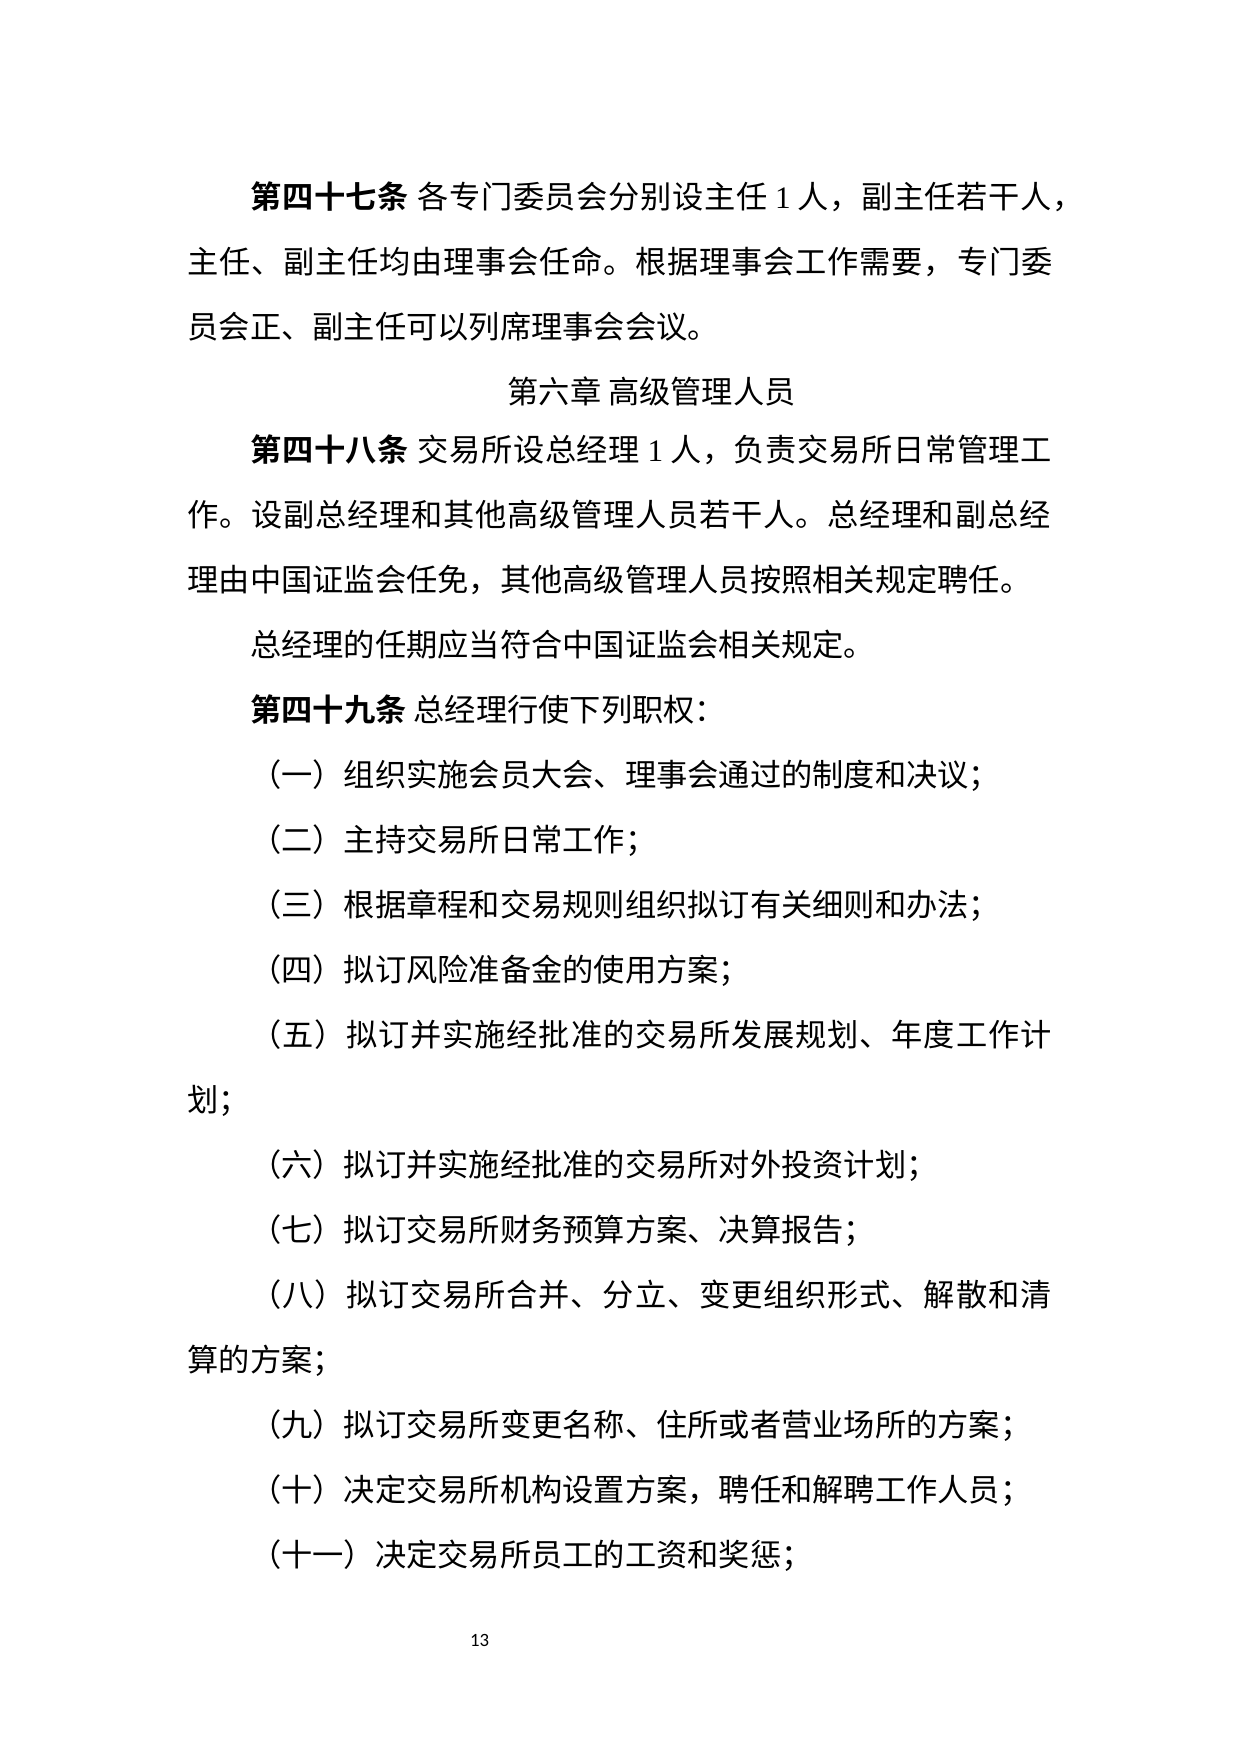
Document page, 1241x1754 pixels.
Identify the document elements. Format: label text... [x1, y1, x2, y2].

text （十）决定交易所机构设置方案，聘任和解聘工作人员； [187, 1455, 1053, 1520]
text 第四十九条 总经理行使下列职权： [187, 675, 1053, 740]
text （十一）决定交易所员工的工资和奖惩； [187, 1520, 1053, 1585]
text （四）拟订风险准备金的使用方案； [187, 935, 1053, 1000]
text （二）主持交易所日常工作； [187, 805, 1053, 870]
text 第六章 高级管理人员 [187, 357, 1053, 415]
text （一）组织实施会员大会、理事会通过的制度和决议； [187, 740, 1053, 805]
text （八）拟订交易所合并、分立、变更组织形式、解散和清算的方案； [187, 1260, 1053, 1390]
text 总经理的任期应当符合中国证监会相关规定。 [187, 610, 1053, 675]
text （三）根据章程和交易规则组织拟订有关细则和办法； [187, 870, 1053, 935]
text （七）拟订交易所财务预算方案、决算报告； [187, 1195, 1053, 1260]
text （六）拟订并实施经批准的交易所对外投资计划； [187, 1130, 1053, 1195]
text 第四十八条 交易所设总经理1人，负责交易所日常管理工作。设副总经理和其他高级管理人员若干人。总经理和副总经理由中国证监会任免，其他高级管理人员按照相关规定聘任。 [187, 415, 1053, 610]
text （五）拟订并实施经批准的交易所发展规划、年度工作计划； [187, 1000, 1053, 1130]
text 第四十七条 各专门委员会分别设主任1人，副主任若干人，主任、副主任均由理事会任命。根据理事会工作需要，专门委员会正、副主任可以列席理事会会议。 [187, 162, 1053, 357]
text （九）拟订交易所变更名称、住所或者营业场所的方案； [187, 1390, 1053, 1455]
